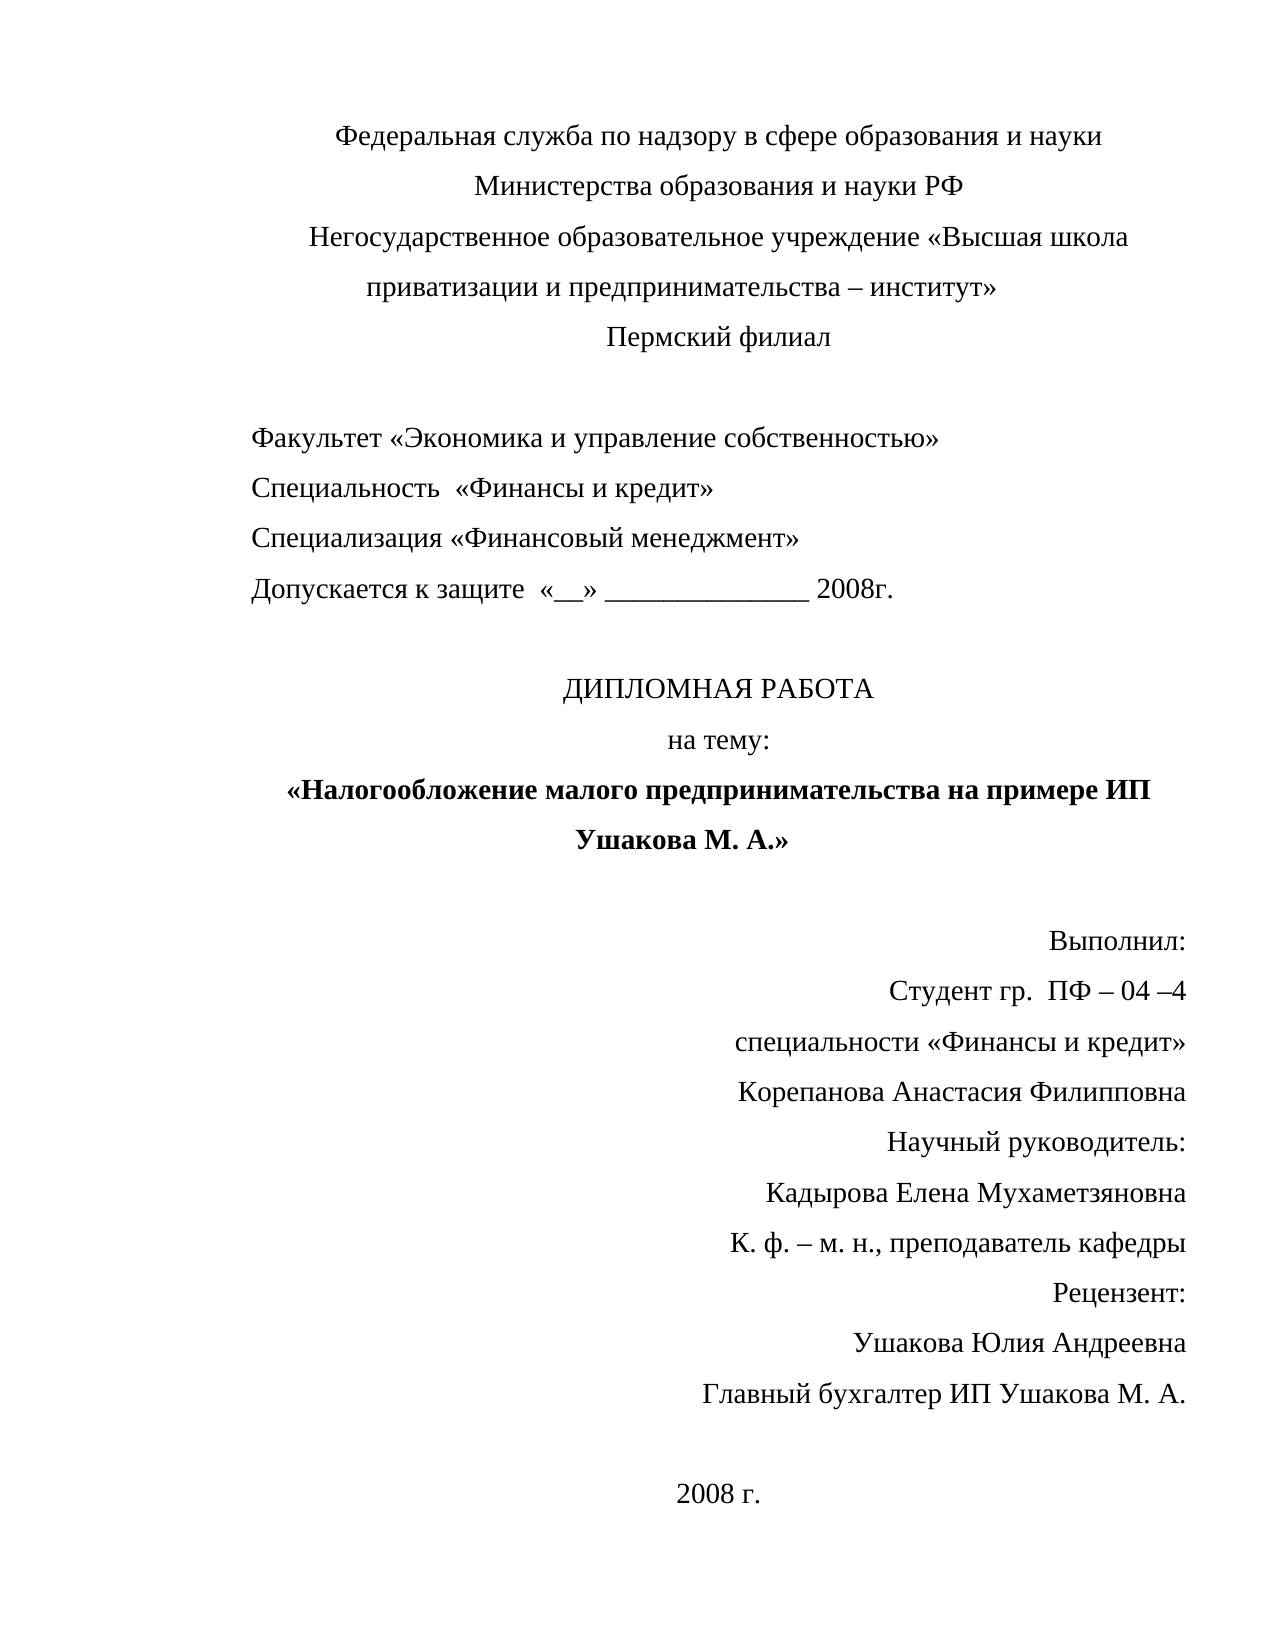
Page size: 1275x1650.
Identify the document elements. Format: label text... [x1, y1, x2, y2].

subtitle Специальность «Финансы и кредит» [177, 470, 1186, 504]
subtitle Федеральная служба по надзору в сфере образования и науки [177, 118, 1186, 152]
text Факультет «Экономика и управление собственностью» [177, 420, 1186, 453]
subtitle Корепанова Анастасия Филипповна [177, 1074, 1186, 1108]
text Кадырова Елена Мухаметзяновна [177, 1175, 1186, 1208]
text К. ф. – м. н., преподаватель кафедры [177, 1225, 1186, 1258]
text Рецензент: [177, 1275, 1186, 1309]
text Негосударственное образовательное учреждение «Высшая школа приватизации и предпринимательства – институт» [177, 219, 1186, 303]
subtitle ДИПЛОМНАЯ РАБОТА [177, 672, 1186, 705]
text Научный руководитель: [177, 1124, 1186, 1158]
text Специализация «Финансовый менеджмент» [177, 521, 1186, 554]
text Главный бухгалтер ИП Ушакова М. А. [177, 1376, 1186, 1409]
text специальности «Финансы и кредит» [177, 1024, 1186, 1057]
text Выполнил: [177, 923, 1186, 957]
text «Налогообложение малого предпринимательства на примере ИП Ушакова М. А.» [177, 772, 1186, 856]
text Студент гр. ПФ – 04 –4 [177, 973, 1186, 1007]
text Пермский филиал [177, 319, 1186, 353]
text 2008 г. [177, 1477, 1186, 1510]
text Допускается к защите «__» ______________ 2008г. [177, 571, 1186, 604]
text на тему: [177, 722, 1186, 755]
subtitle Министерства образования и науки РФ [177, 168, 1186, 202]
subtitle Ушакова Юлия Андреевна [177, 1326, 1186, 1359]
